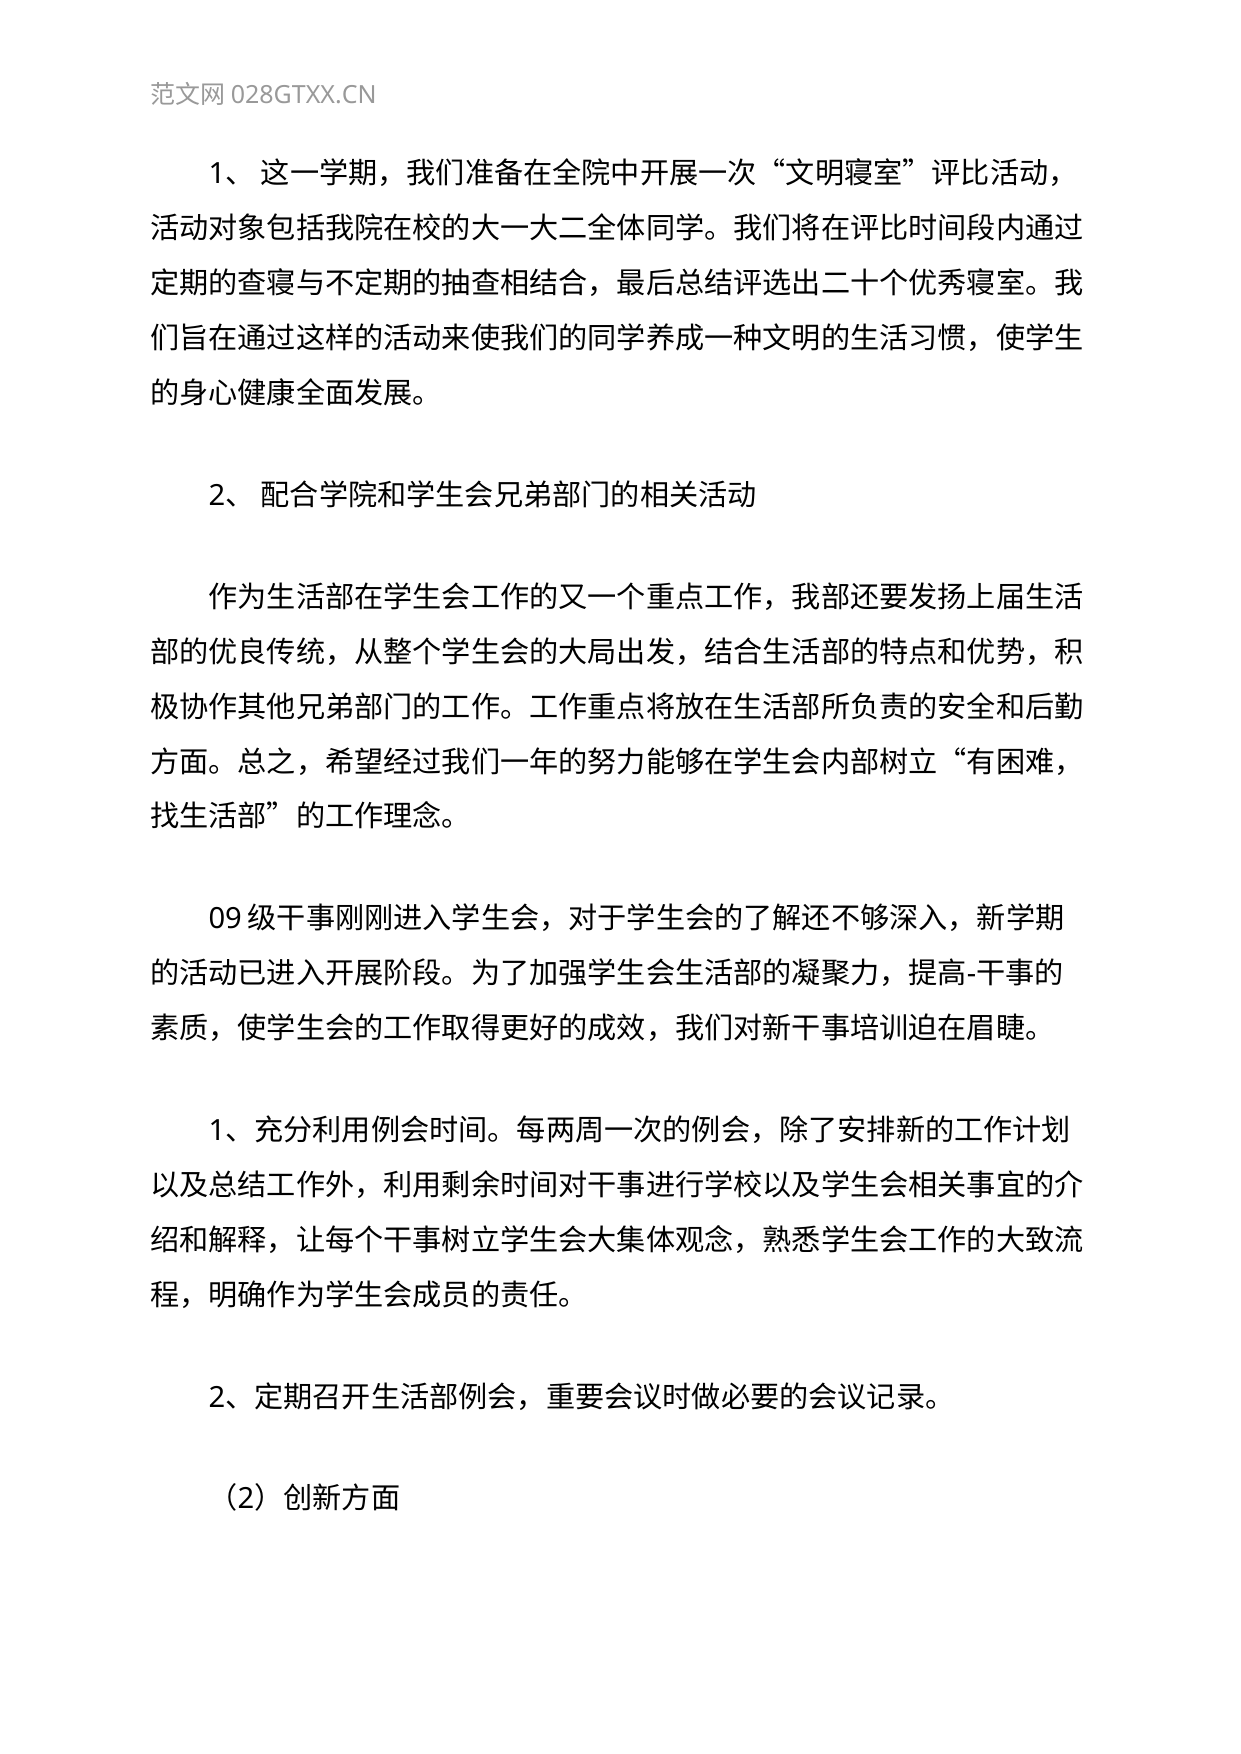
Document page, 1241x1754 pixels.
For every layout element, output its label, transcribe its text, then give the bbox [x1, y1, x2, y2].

text 2、 配合学院和学生会兄弟部门的相关活动 [150, 471, 1090, 514]
text 09级干事刚刚进入学生会，对于学生会的了解还不够深入，新学期的活动已进入开展阶段。为了加强学生会生活部的凝聚力，提高-干事的素质，使学生会的工作取得更好的成效，我们对新干事培训迫在眉睫。 [150, 895, 1090, 1047]
text 1、充分利用例会时间。每两周一次的例会，除了安排新的工作计划以及总结工作外，利用剩余时间对干事进行学校以及学生会相关事宜的介绍和解释，让每个干事树立学生会大集体观念，熟悉学生会工作的大致流程，明确作为学生会成员的责任。 [150, 1107, 1090, 1314]
text 2、定期召开生活部例会，重要会议时做必要的会议记录。 [150, 1373, 1090, 1416]
text 1、 这一学期，我们准备在全院中开展一次“文明寝室”评比活动，活动对象包括我院在校的大一大二全体同学。我们将在评比时间段内通过定期的查寝与不定期的抽查相结合，最后总结评选出二十个优秀寝室。我们旨在通过这样的活动来使我们的同学养成一种文明的生活习惯，使学生的身心健康全面发展。 [150, 150, 1090, 412]
text 作为生活部在学生会工作的又一个重点工作，我部还要发扬上届生活部的优良传统，从整个学生会的大局出发，结合生活部的特点和优势，积极协作其他兄弟部门的工作。工作重点将放在生活部所负责的安全和后勤方面。总之，希望经过我们一年的努力能够在学生会内部树立“有困难，找生活部”的工作理念。 [150, 573, 1090, 835]
text （2）创新方面 [150, 1475, 1090, 1517]
